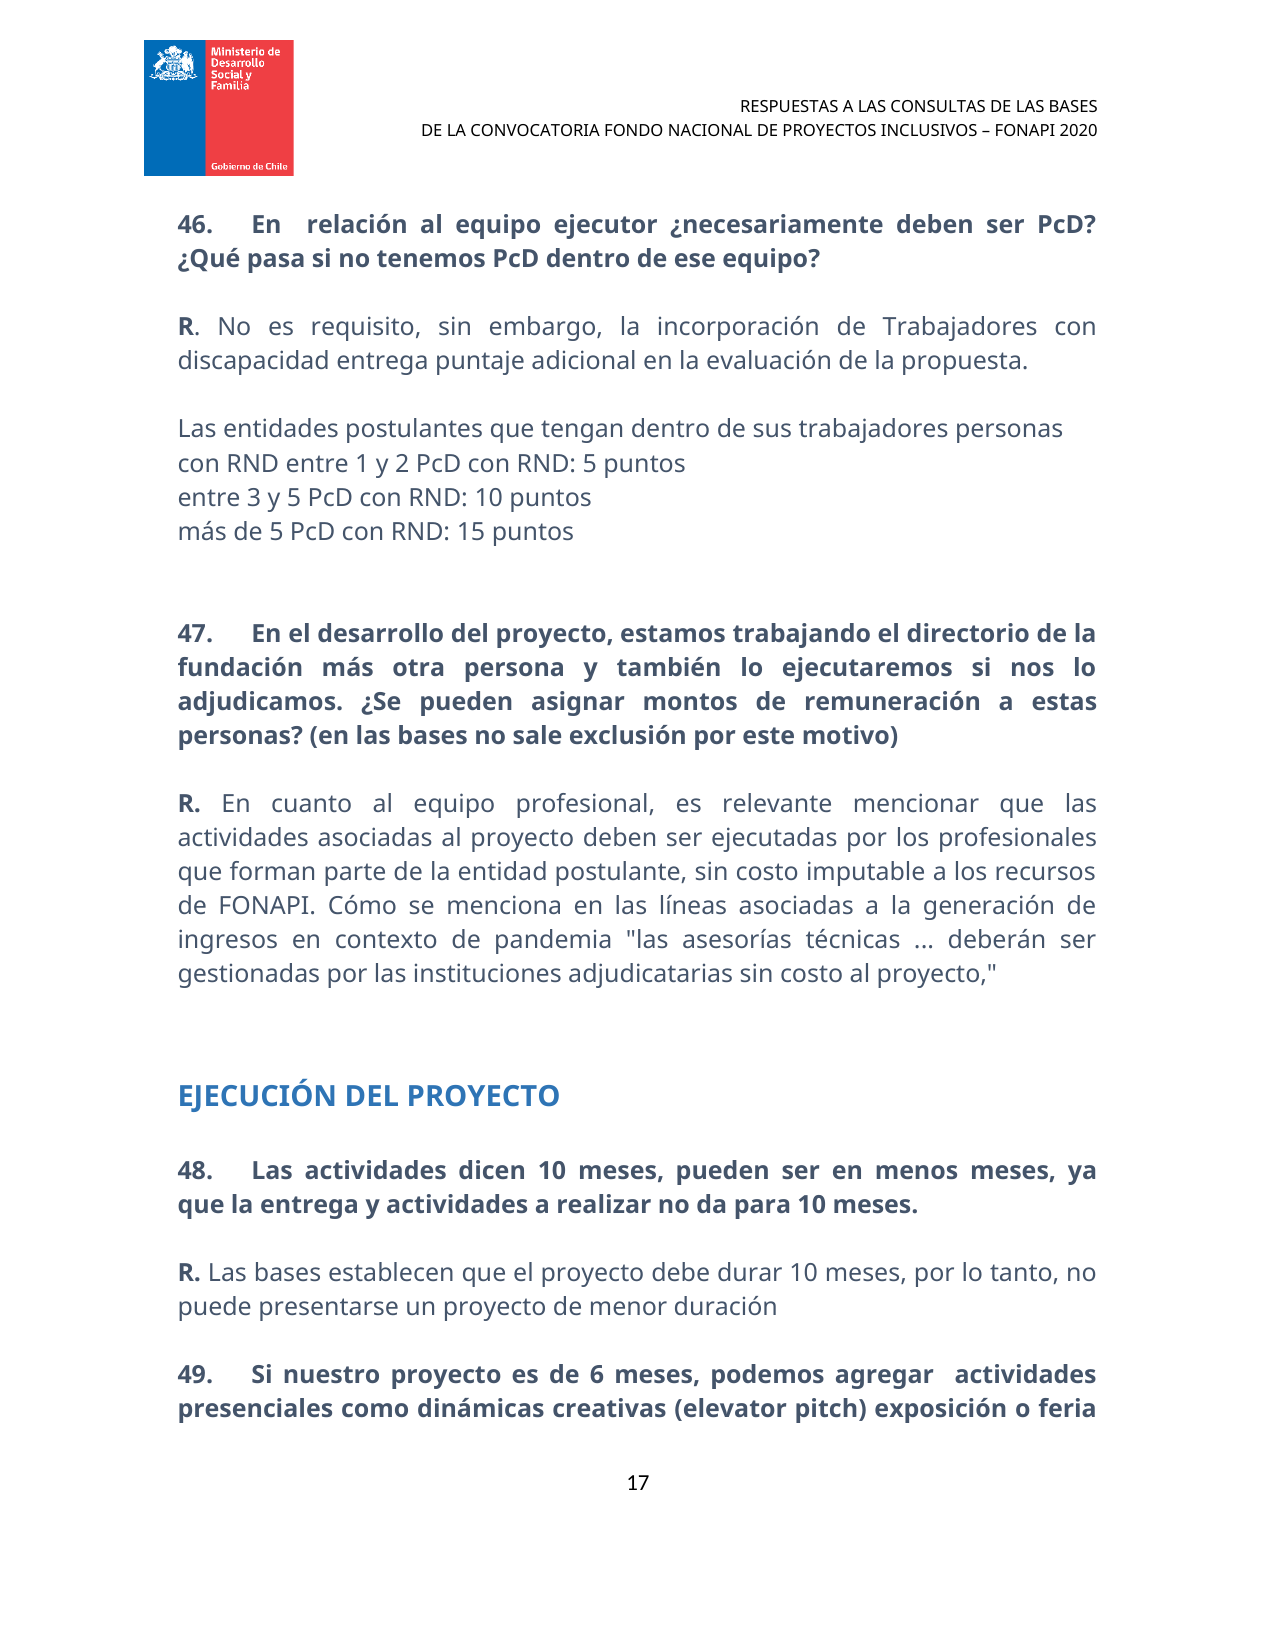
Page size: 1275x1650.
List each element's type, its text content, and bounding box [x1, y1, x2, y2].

list En el desarrollo del proyecto, estamos trabajando el directorio de la fundación más otra persona y también lo ejecutaremos si nos lo adjudicamos. ¿Se pueden asignar montos de remuneración a estas personas? (en las bases no sale exclusión por este motivo) [177, 616, 1098, 752]
text entre 3 y 5 PcD con RND: 10 puntos [177, 479, 1098, 513]
text más de 5 PcD con RND: 15 puntos [177, 513, 1098, 547]
text R. No es requisito, sin embargo, la incorporación de Trabajadores con discapacidad entrega puntaje adicional en la evaluación de la propuesta. [177, 309, 1098, 377]
subtitle EJECUCIÓN DEL PROYECTO [177, 1075, 1098, 1115]
text R. En cuanto al equipo profesional, es relevante mencionar que las actividades asociadas al proyecto deben ser ejecutadas por los profesionales que forman parte de la entidad postulante, sin costo imputable a los recursos de FONAPI. Cómo se menciona en las líneas asociadas a la generación de ingresos en contexto de pandemia "las asesorías técnicas ... deberán ser gestionadas por las instituciones adjudicatarias sin costo al proyecto," [177, 786, 1098, 990]
text con RND entre 1 y 2 PcD con RND: 5 puntos [177, 445, 1098, 479]
picture [144, 40, 294, 176]
list En relación al equipo ejecutor ¿necesariamente deben ser PcD? ¿Qué pasa si no tenemos PcD dentro de ese equipo? [177, 207, 1098, 275]
text Las entidades postulantes que tengan dentro de sus trabajadores personas [177, 411, 1098, 445]
list Las actividades dicen 10 meses, pueden ser en menos meses, ya que la entrega y actividades a realizar no da para 10 meses. [177, 1152, 1098, 1220]
text R. Las bases establecen que el proyecto debe durar 10 meses, por lo tanto, no puede presentarse un proyecto de menor duración [177, 1254, 1098, 1323]
